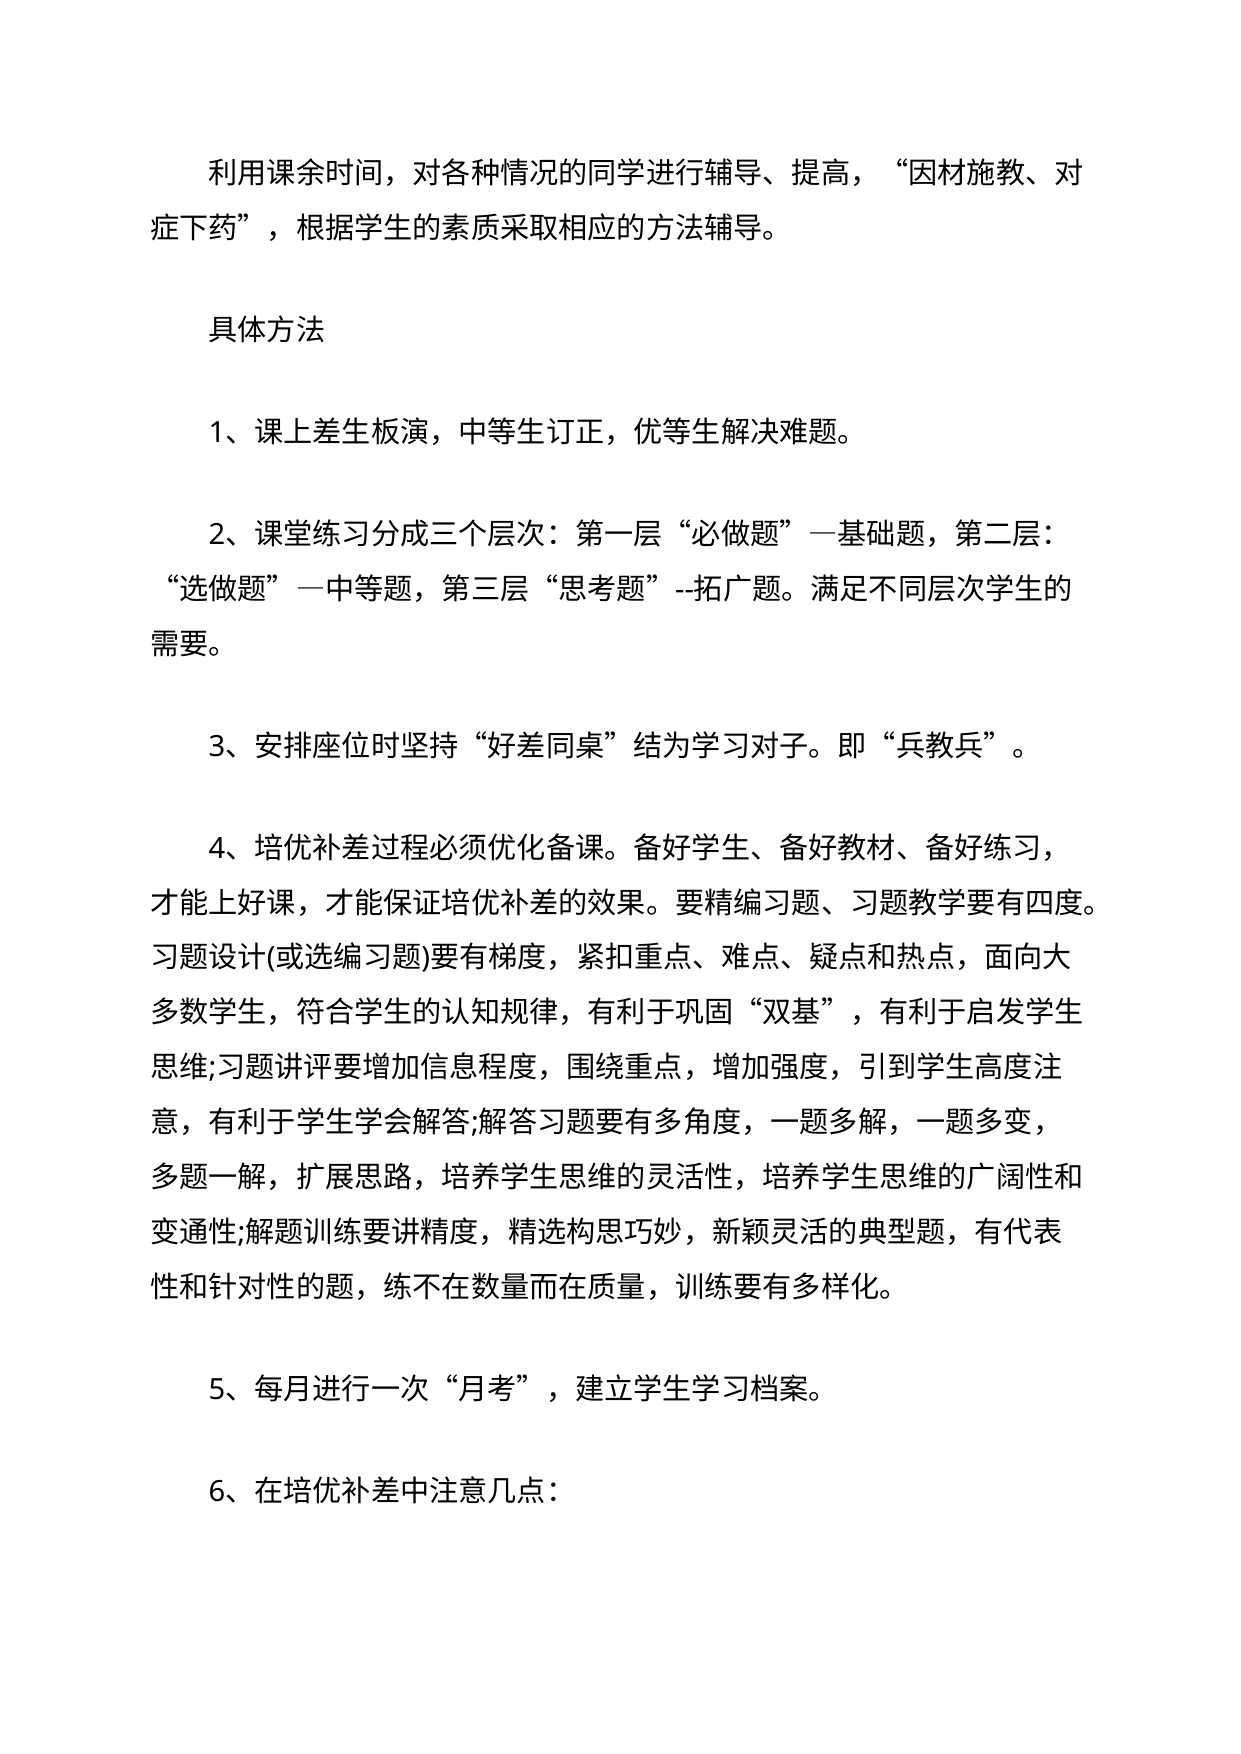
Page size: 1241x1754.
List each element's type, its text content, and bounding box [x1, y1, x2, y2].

text 2、课堂练习分成三个层次：第一层“必做题”—基础题，第二层：“选做题”—中等题，第三层“思考题”--拓广题。满足不同层次学生的需要。 [150, 510, 1090, 663]
text 5、每月进行一次“月考”，建立学生学习档案。 [150, 1366, 1090, 1408]
text 4、培优补差过程必须优化备课。备好学生、备好教材、备好练习，才能上好课，才能保证培优补差的效果。要精编习题、习题教学要有四度。习题设计(或选编习题)要有梯度，紧扣重点、难点、疑点和热点，面向大多数学生，符合学生的认知规律，有利于巩固“双基”，有利于启发学生思维;习题讲评要增加信息程度，围绕重点，增加强度，引到学生高度注意，有利于学生学会解答;解答习题要有多角度，一题多解，一题多变，多题一解，扩展思路，培养学生思维的灵活性，培养学生思维的广阔性和变通性;解题训练要讲精度，精选构思巧妙，新颖灵活的典型题，有代表性和针对性的题，练不在数量而在质量，训练要有多样化。 [150, 824, 1090, 1306]
text 利用课余时间，对各种情况的同学进行辅导、提高，“因材施教、对症下药”，根据学生的素质采取相应的方法辅导。 [150, 150, 1090, 247]
text 具体方法 [150, 307, 1090, 349]
text 1、课上差生板演，中等生订正，优等生解决难题。 [150, 408, 1090, 451]
text 6、在培优补差中注意几点： [150, 1468, 1090, 1510]
text 3、安排座位时坚持“好差同桌”结为学习对子。即“兵教兵”。 [150, 722, 1090, 764]
